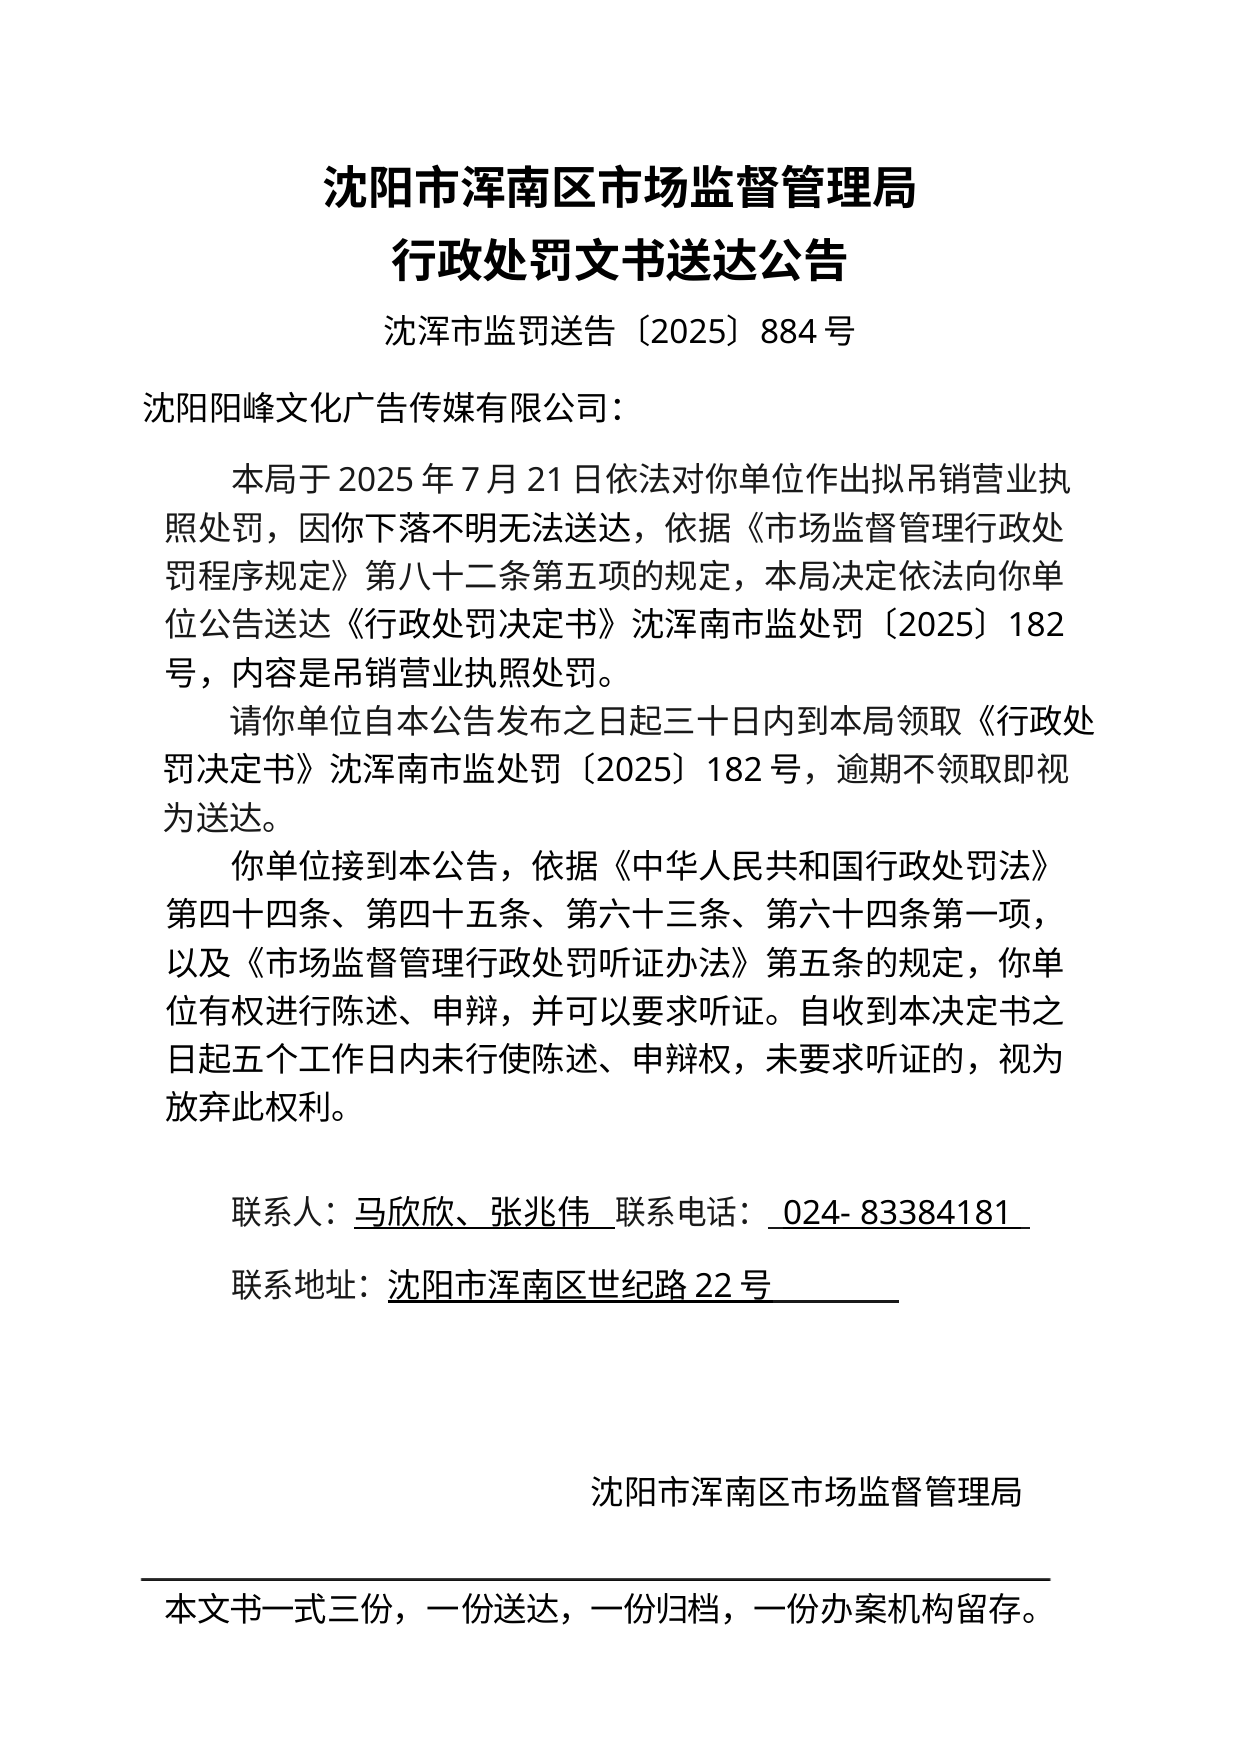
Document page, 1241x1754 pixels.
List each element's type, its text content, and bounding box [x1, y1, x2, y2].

text 行政处罚文书送达公告 [141, 224, 1100, 290]
text 沈阳市浑南区市场监督管理局 [141, 151, 1100, 217]
text 请你单位自本公告发布之日起三十日内到本局领取《行政处罚决定书》沈浑南市监处罚〔2025〕182号，逾期不领取即视为送达。 [162, 695, 1100, 840]
text 联系地址：沈阳市浑南区世纪路22号 [141, 1259, 1100, 1308]
text 沈浑市监罚送告〔2025〕884号 [141, 304, 1100, 353]
text 沈阳市浑南区市场监督管理局 [141, 1466, 1029, 1514]
text 你单位接到本公告，依据《中华人民共和国行政处罚法》第四十四条、第四十五条、第六十三条、第六十四条第一项，以及《市场监督管理行政处罚听证办法》第五条的规定，你单位有权进行陈述、申辩，并可以要求听证。自收到本决定书之日起五个工作日内未行使陈述、申辩权，未要求听证的，视为放弃此权利。 [165, 840, 1087, 1129]
text 沈阳阳峰文化广告传媒有限公司： [141, 391, 1100, 428]
text 联系人：马欣欣、张兆伟 联系电话： 024- 83384181 [141, 1186, 1100, 1234]
text 本局于2025年7月21日依法对你单位作出拟吊销营业执照处罚，因你下落不明无法送达，依据《市场监督管理行政处罚程序规定》第八十二条第五项的规定，本局决定依法向你单位公告送达《行政处罚决定书》沈浑南市监处罚〔2025〕182号，内容是吊销营业执照处罚。 [164, 453, 1087, 695]
